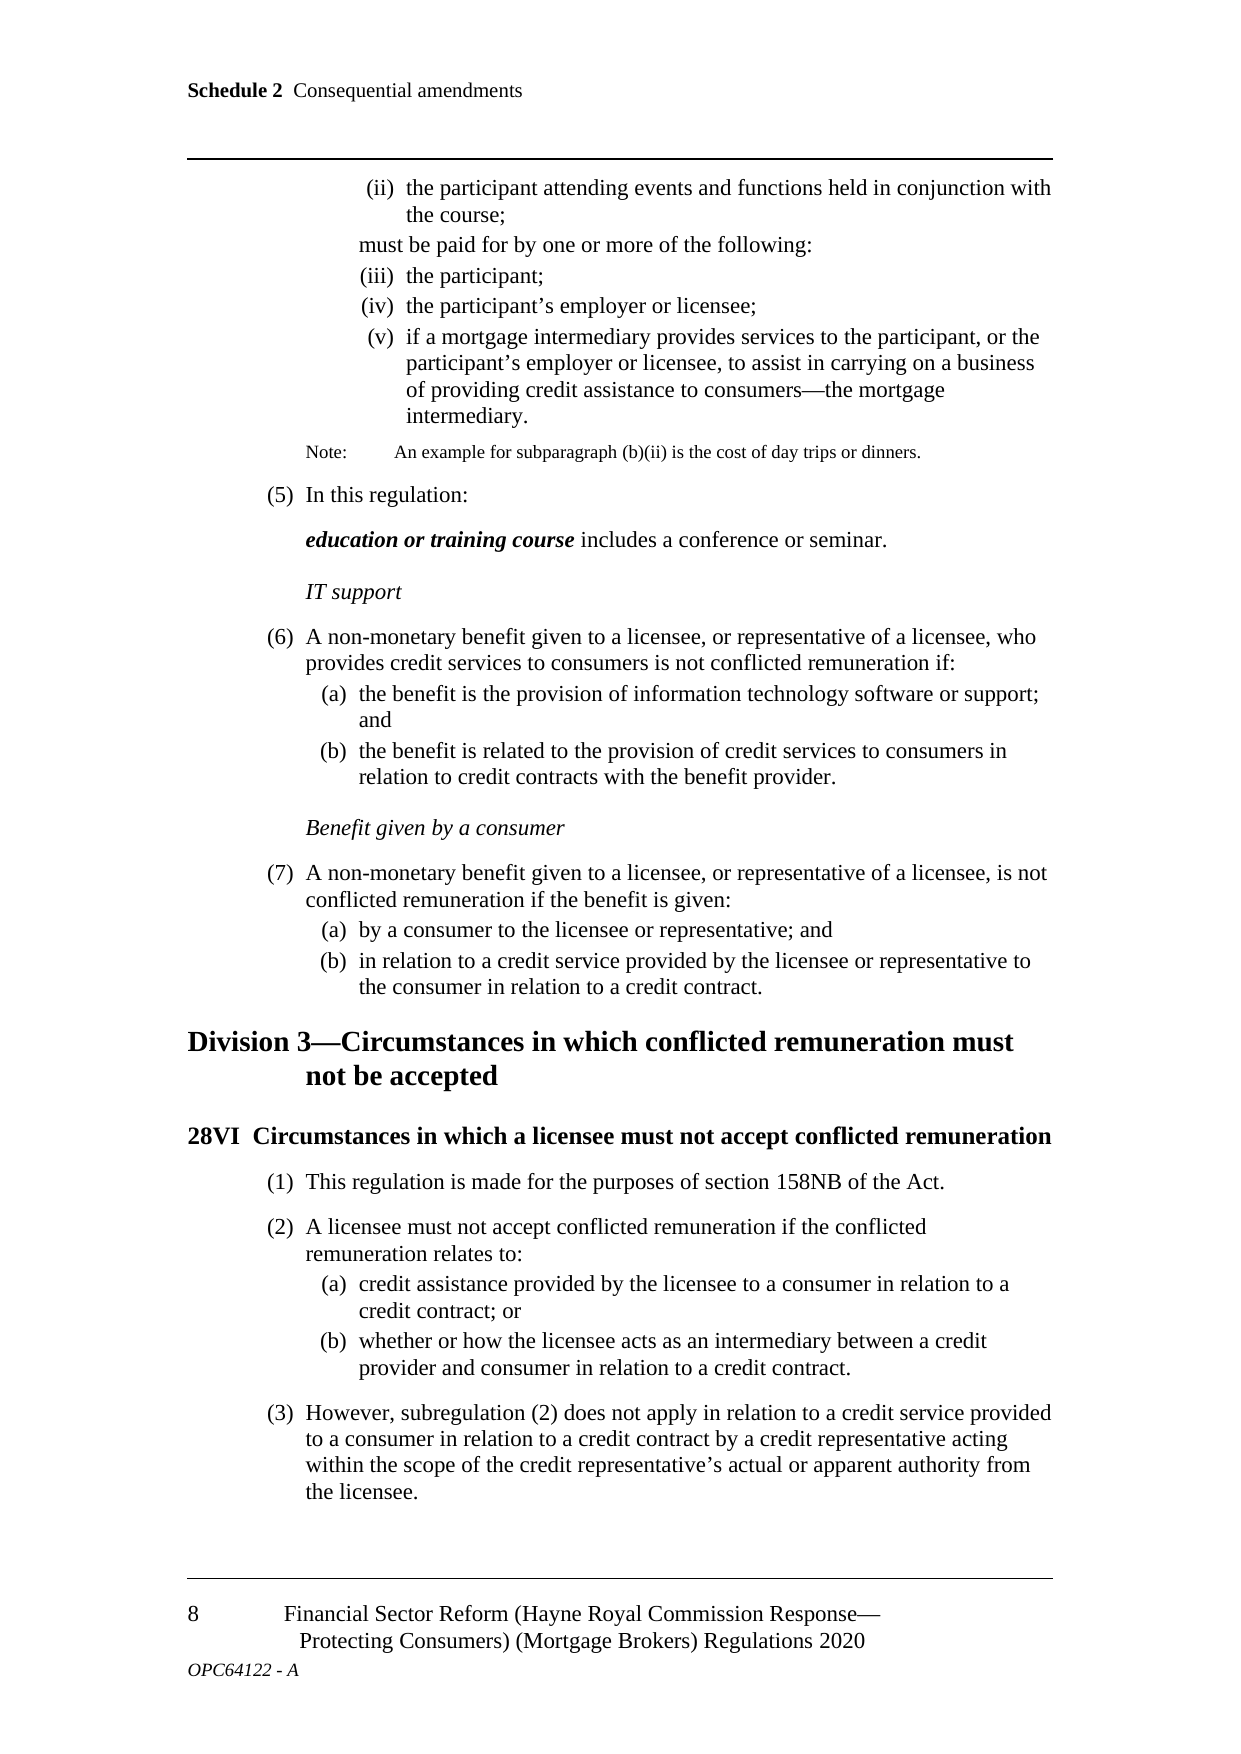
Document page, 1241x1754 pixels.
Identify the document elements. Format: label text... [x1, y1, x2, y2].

text Note: An example for subparagraph (b)(ii) is the cost of day trips or dinners. [305, 441, 1053, 463]
text (b) whether or how the licensee acts as an intermediary between a credit provider and consumer in relation to a credit contract. [187, 1327, 1053, 1380]
text (5) In this regulation: [187, 481, 1053, 508]
text must be paid for by one or more of the following: [187, 231, 1053, 258]
text IT support [305, 578, 1053, 604]
text Division 3—Circumstances in which conflicted remuneration must not be accepted [187, 1024, 1053, 1092]
text (ii) the participant attending events and functions held in conjunction with the course; [187, 174, 1053, 227]
text (a) by a consumer to the licensee or representative; and [187, 916, 1053, 943]
text (7) A non-monetary benefit given to a licensee, or representative of a licensee, is not conflicted remuneration if the benefit is given: [187, 859, 1053, 912]
text (b) in relation to a credit service provided by the licensee or representative to the consumer in relation to a credit contract. [187, 947, 1053, 999]
text education or training course includes a conference or seminar. [305, 526, 1053, 553]
text Benefit given by a consumer [305, 814, 1053, 841]
text 28VI Circumstances in which a licensee must not accept conflicted remuneration [187, 1121, 1053, 1149]
text (a) the benefit is the provision of information technology software or support; and [187, 680, 1053, 732]
text (6) A non-monetary benefit given to a licensee, or representative of a licensee, who provides credit services to consumers is not conflicted remuneration if: [187, 623, 1053, 676]
text (1) This regulation is made for the purposes of section 158NB of the Act. [187, 1168, 1053, 1195]
text (b) the benefit is related to the provision of credit services to consumers in relation to credit contracts with the benefit provider. [187, 737, 1053, 789]
text (2) A licensee must not accept conflicted remuneration if the conflicted remuneration relates to: [187, 1213, 1053, 1266]
text (iv) the participant’s employer or licensee; [187, 292, 1053, 319]
text (a) credit assistance provided by the licensee to a consumer in relation to a credit contract; or [187, 1270, 1053, 1323]
text (3) However, subregulation (2) does not apply in relation to a credit service provided to a consumer in relation to a credit contract by a credit representative acting within the scope of the credit representative’s actual or apparent authority from the licensee. [187, 1399, 1053, 1504]
text (v) if a mortgage intermediary provides services to the participant, or the participant’s employer or licensee, to assist in carrying on a business of providing credit assistance to consumers—the mortgage intermediary. [187, 323, 1053, 428]
text (iii) the participant; [187, 262, 1053, 288]
